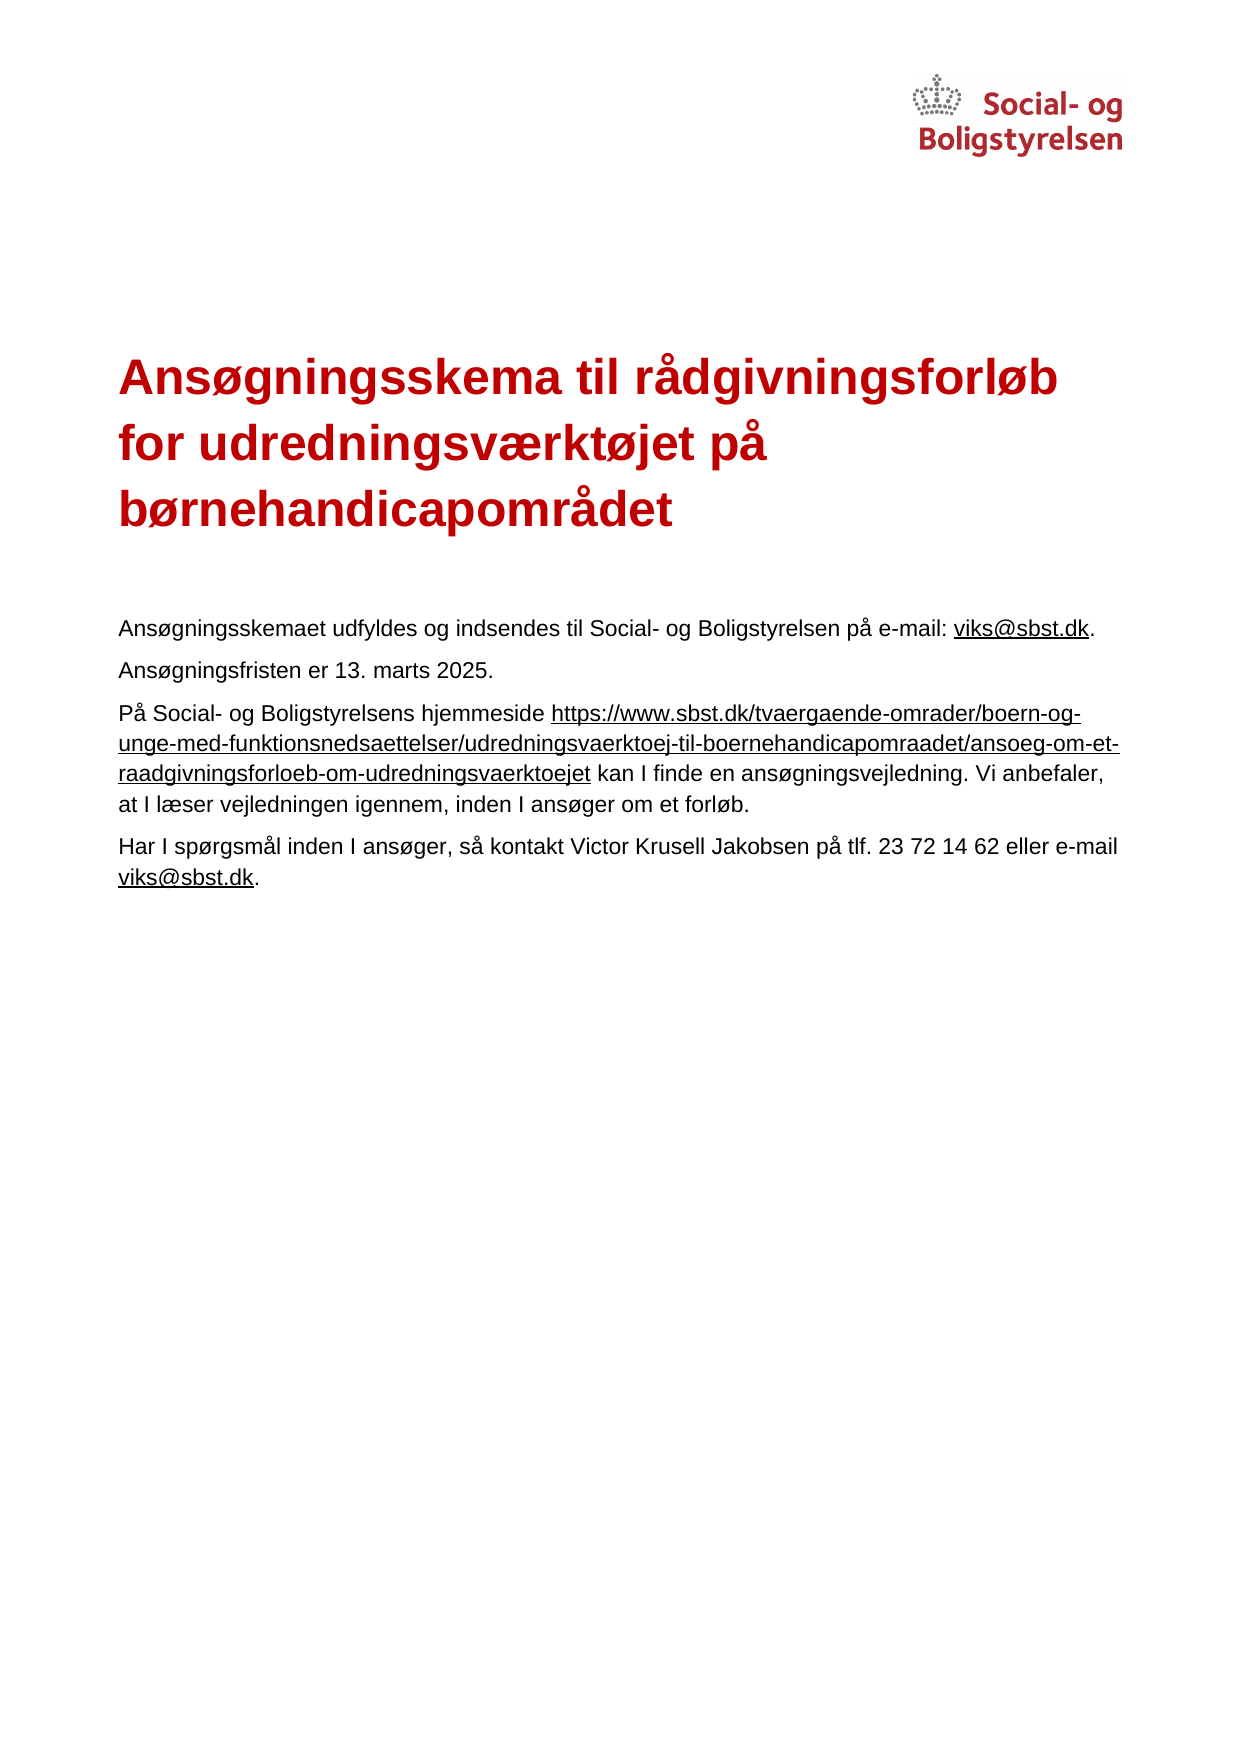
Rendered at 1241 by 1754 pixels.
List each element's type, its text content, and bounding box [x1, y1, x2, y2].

picture [912, 73, 1123, 157]
text Har I spørgsmål inden I ansøger, så kontakt Victor Krusell Jakobsen på tlf. 23 72 14 62 eller e-mail viks@sbst.dk. [118, 833, 1122, 890]
text Ansøgningsfristen er 13. marts 2025. [118, 657, 1122, 683]
subtitle Ansøgningsskema til rådgivningsforløb for udredningsværktøjet på børnehandicapområdet [118, 347, 1122, 537]
text På Social- og Boligstyrelsens hjemmeside https://www.sbst.dk/tvaergaende-omrader/boern-og-unge-med-funktionsnedsaettelser/udredningsvaerktoej-til-boernehandicapomraadet/ansoeg-om-et-raadgivningsforloeb-om-udredningsvaerktoejet kan I finde en ansøgningsvejledning. Vi anbefaler, at I læser vejledningen igennem, inden I ansøger om et forløb. [118, 700, 1122, 817]
text Ansøgningsskemaet udfyldes og indsendes til Social- og Boligstyrelsen på e-mail: viks@sbst.dk. [118, 614, 1122, 641]
